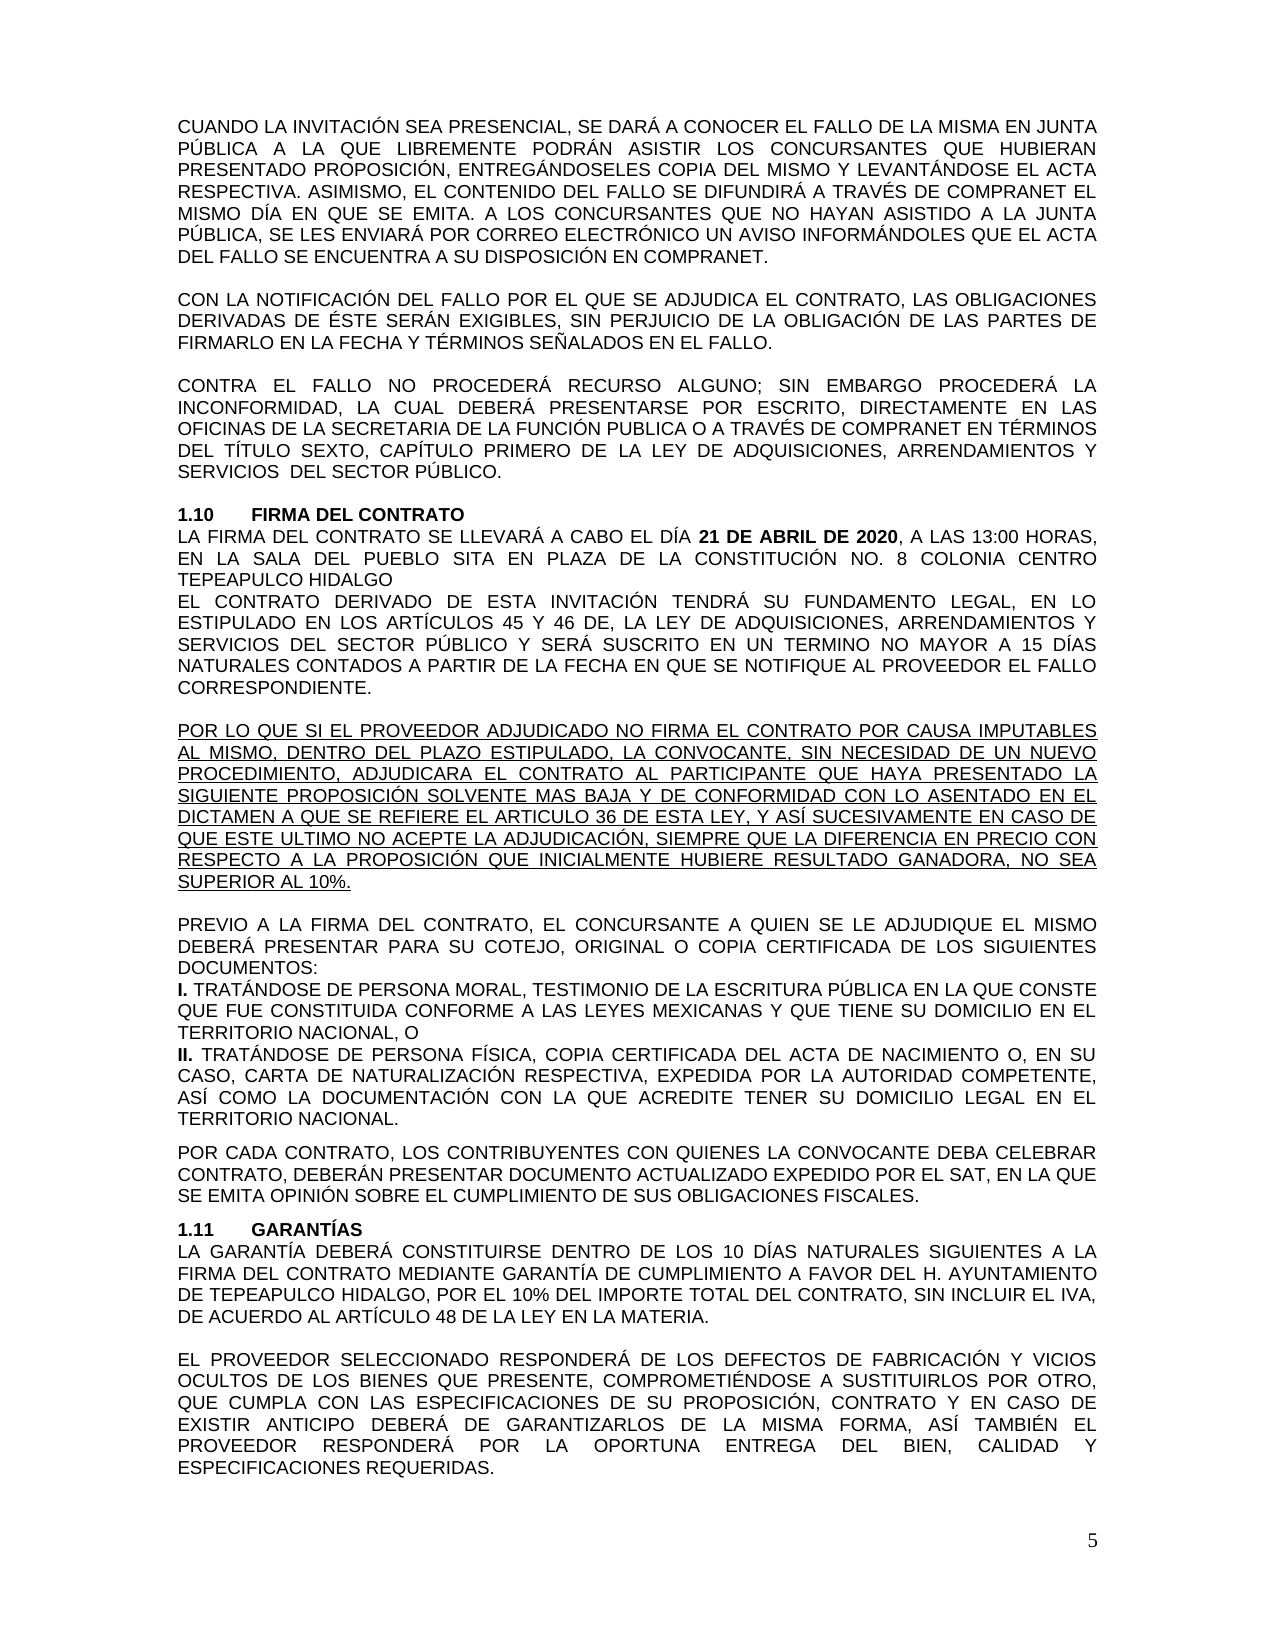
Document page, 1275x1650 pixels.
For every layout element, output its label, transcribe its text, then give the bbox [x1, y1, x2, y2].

text EL CONTRATO DERIVADO DE ESTA INVITACIÓN TENDRÁ SU FUNDAMENTO LEGAL, EN LO ESTIPULADO EN LOS ARTÍCULOS 45 Y 46 DE, ADQUISICIONES, ARRENDAMIENTOS Y SERVICIOS DEL SECTOR PÚBLICO Y SERÁ SUSCRITO EN UN TERMINO NO MAYOR A 15 DÍAS NATURALES CONTADOS A PARTIR DE QUE SE NOTIFIQUE AL PROVEEDOR EL FALLO CORRESPONDIENTE. [177, 591, 1098, 698]
text I. TRATÁNDOSE DE PERSONA MORAL, TESTIMONIO DE LA ESCRITURA PÚBLICA EN LA QUE CONSTE QUE FUE CONSTITUIDA CONFORME A LAS LEYES MEXICANAS Y QUE TIENE SU DOMICILIO EN EL TERRITORIO NACIONAL, O [177, 979, 1098, 1043]
text LA GARANTÍA DEBERÁ CONSTITUIRSE DENTRO DE LOS 10 DÍAS NATURALES SIGUIENTES A LA FIRMA DEL CONTRATO MEDIANTE GARANTÍA DE CUMPLIMIENTO A FAVOR DEL H. AYUNTAMIENTO DE TEPEAPULCO HIDALGO, POR EL 10% DEL IMPORTE TOTAL DEL CONTRATO, SIN INCLUIR EL IVA, DE ACUERDO AL ARTÍCULO 48 DE LA MATERIA. [177, 1241, 1098, 1327]
text POR LO QUE SI EL PROVEEDOR ADJUDICADO NO FIRMA EL CONTRATO POR CAUSA IMPUTABLES AL MISMO, DENTRO DEL PLAZO ESTIPULADO, , SIN NECESIDAD DE UN NUEVO PROCEDIMIENTO, ADJUDICARA EL CONTRATO AL PARTICIPANTE QUE HAYA PRESENTADO SOLVENTE MAS BAJA Y DE CONFORMIDAD CON LO ASENTADO EN EL DICTAMEN A QUE SE REFIERE EL ARTICULO 36 DE ESTA LEY, Y ASÍ SUCESIVAMENTE EN CASO DE QUE ESTE ULTIMO NO ACEPTE , SIEMPRE QUE PRECIO CON RESPECTO A INICIALMENTE HUBIERE RESULTADO GANADORA, NO SEA SUPERIOR AL 10%. [177, 783, 1098, 847]
text CUANDO LA INVITACIÓN SEA PRESENCIAL, SE DARÁ A CONOCER EL FALLO DE LA MISMA EN JUNTA PÚBLICA A LA QUE LIBREMENTE PODRÁN ASISTIR LOS CONCURSANTES QUE HUBIERAN PRESENTADO PROPOSICIÓN, ENTREGÁNDOSELES COPIA DEL MISMO Y LEVANTÁNDOSE EL ACTA RESPECTIVA. ASIMISMO, EL CONTENIDO DEL FALLO SE DIFUNDIRÁ A TRAVÉS DE COMPRANET EL MISMO DÍA EN QUE SE EMITA. A LOS CONCURSANTES QUE NO HAYAN ASISTIDO A , SE LES ENVIARÁ POR CORREO ELECTRÓNICO UN AVISO INFORMÁNDOLES QUE EL ACTA DEL FALLO SE ENCUENTRA A SU DISPOSICIÓN EN COMPRANET. [177, 116, 1098, 267]
text CON FALLO POR EL QUE SE ADJUDICA EL CONTRATO, LAS OBLIGACIONES DERIVADAS DE ÉSTE SERÁN EXIGIBLES, SIN PERJUICIO DE LAS PARTES DE FIRMARLO EN TÉRMINOS SEÑALADOS EN EL FALLO. [177, 289, 1098, 353]
text 1.10 FIRMA DEL CONTRATO [177, 504, 1098, 526]
text CONTRA EL FALLO NO PROCEDERÁ RECURSO ALGUNO; SIN EMBARGO PROCEDERÁ LA INCONFORMIDAD, LA CUAL DEBERÁ PRESENTARSE POR ESCRITO, DIRECTAMENTE EN LAS OFICINAS DE LA SECRETARIA DE LA FUNCIÓN PUBLICA O A TRAVÉS DE COMPRANET EN TÉRMINOS DEL TÍTULO SEXTO, CAPÍTULO PRIMERO DE LA LEY DE ADQUISICIONES, ARRENDAMIENTOS Y SERVICIOS DEL SECTOR PÚBLICO. [177, 375, 1098, 483]
text POR CADA CONTRATO, LOS CONTRIBUYENTES CON QUIENES LA CONVOCANTE DEBA CELEBRAR CONTRATO, DEBERÁN PRESENTAR DOCUMENTO ACTUALIZADO EXPEDIDO POR EL SAT, EN LA QUE SE EMITA OPINIÓN SOBRE EL CUMPLIMIENTO DE SUS OBLIGACIONES FISCALES. [177, 1142, 1098, 1207]
text II. TRATÁNDOSE DE PERSONA FÍSICA, COPIA CERTIFICADA DEL ACTA DE NACIMIENTO O, EN SU CASO, CARTA DE NATURALIZACIÓN RESPECTIVA, EXPEDIDA POR LA AUTORIDAD COMPETENTE, ASÍ COMO LA DOCUMENTACIÓN CON LA QUE ACREDITE TENER SU DOMICILIO LEGAL EN EL TERRITORIO NACIONAL. [177, 1043, 1098, 1129]
text PREVIO A LA FIRMA DEL CONTRATO, EL CONCURSANTE A QUIEN SE LE ADJUDIQUE EL MISMO DEBERÁ PRESENTAR PARA SU COTEJO, ORIGINAL O COPIA CERTIFICADA DE LOS SIGUIENTES DOCUMENTOS: [177, 914, 1098, 979]
text POR LO QUE SI EL PROVEEDOR ADJUDICADO NO FIRMA EL CONTRATO POR CAUSA IMPUTABLES AL MISMO, DENTRO DEL PLAZO ESTIPULADO, , SIN NECESIDAD DE UN NUEVO PROCEDIMIENTO, ADJUDICARA EL CONTRATO AL PARTICIPANTE QUE HAYA PRESENTADO SOLVENTE MAS BAJA Y DE CONFORMIDAD CON LO ASENTADO EN EL DICTAMEN A QUE SE REFIERE EL ARTICULO 36 DE ESTA LEY, Y ASÍ SUCESIVAMENTE EN CASO DE QUE ESTE ULTIMO NO ACEPTE , SIEMPRE QUE PRECIO CON RESPECTO A INICIALMENTE HUBIERE RESULTADO GANADORA, NO SEA SUPERIOR AL 10%. [177, 740, 1098, 782]
text 1.11 GARANTÍAS [177, 1219, 1098, 1241]
text LA FIRMA DEL CONTRATO SE LLEVARÁ A CABO EL DÍA 21 DE ABRIL DE 2020, A LAS 13:00 HORAS, EN LA SALA DEL PUEBLO SITA EN PLAZA DE LA CONSTITUCIÓN NO. 8 COLONIA CENTRO TEPEAPULCO HIDALGO [177, 526, 1098, 591]
text EL PROVEEDOR SELECCIONADO RESPONDERÁ DE LOS DEFECTOS DE FABRICACIÓN Y VICIOS OCULTOS DE LOS BIENES QUE PRESENTE, COMPROMETIÉNDOSE A SUSTITUIRLOS POR OTRO, QUE CUMPLA CON LAS ESPECIFICACIONES DE SU PROPOSICIÓN, CONTRATO Y EN CASO DE EXISTIR ANTICIPO DEBERÁ DE GARANTIZARLOS DE LA MISMA FORMA, ASÍ TAMBIÉN EL PROVEEDOR RESPONDERÁ POR LA OPORTUNA ENTREGA DEL BIEN, CALIDAD Y ESPECIFICACIONES REQUERIDAS. [177, 1349, 1098, 1478]
text POR LO QUE SI EL PROVEEDOR ADJUDICADO NO FIRMA EL CONTRATO POR CAUSA IMPUTABLES AL MISMO, DENTRO DEL PLAZO ESTIPULADO, , SIN NECESIDAD DE UN NUEVO PROCEDIMIENTO, ADJUDICARA EL CONTRATO AL PARTICIPANTE QUE HAYA PRESENTADO SOLVENTE MAS BAJA Y DE CONFORMIDAD CON LO ASENTADO EN EL DICTAMEN A QUE SE REFIERE EL ARTICULO 36 DE ESTA LEY, Y ASÍ SUCESIVAMENTE EN CASO DE QUE ESTE ULTIMO NO ACEPTE , SIEMPRE QUE PRECIO CON RESPECTO A INICIALMENTE HUBIERE RESULTADO GANADORA, NO SEA SUPERIOR AL 10%. [177, 848, 1098, 892]
